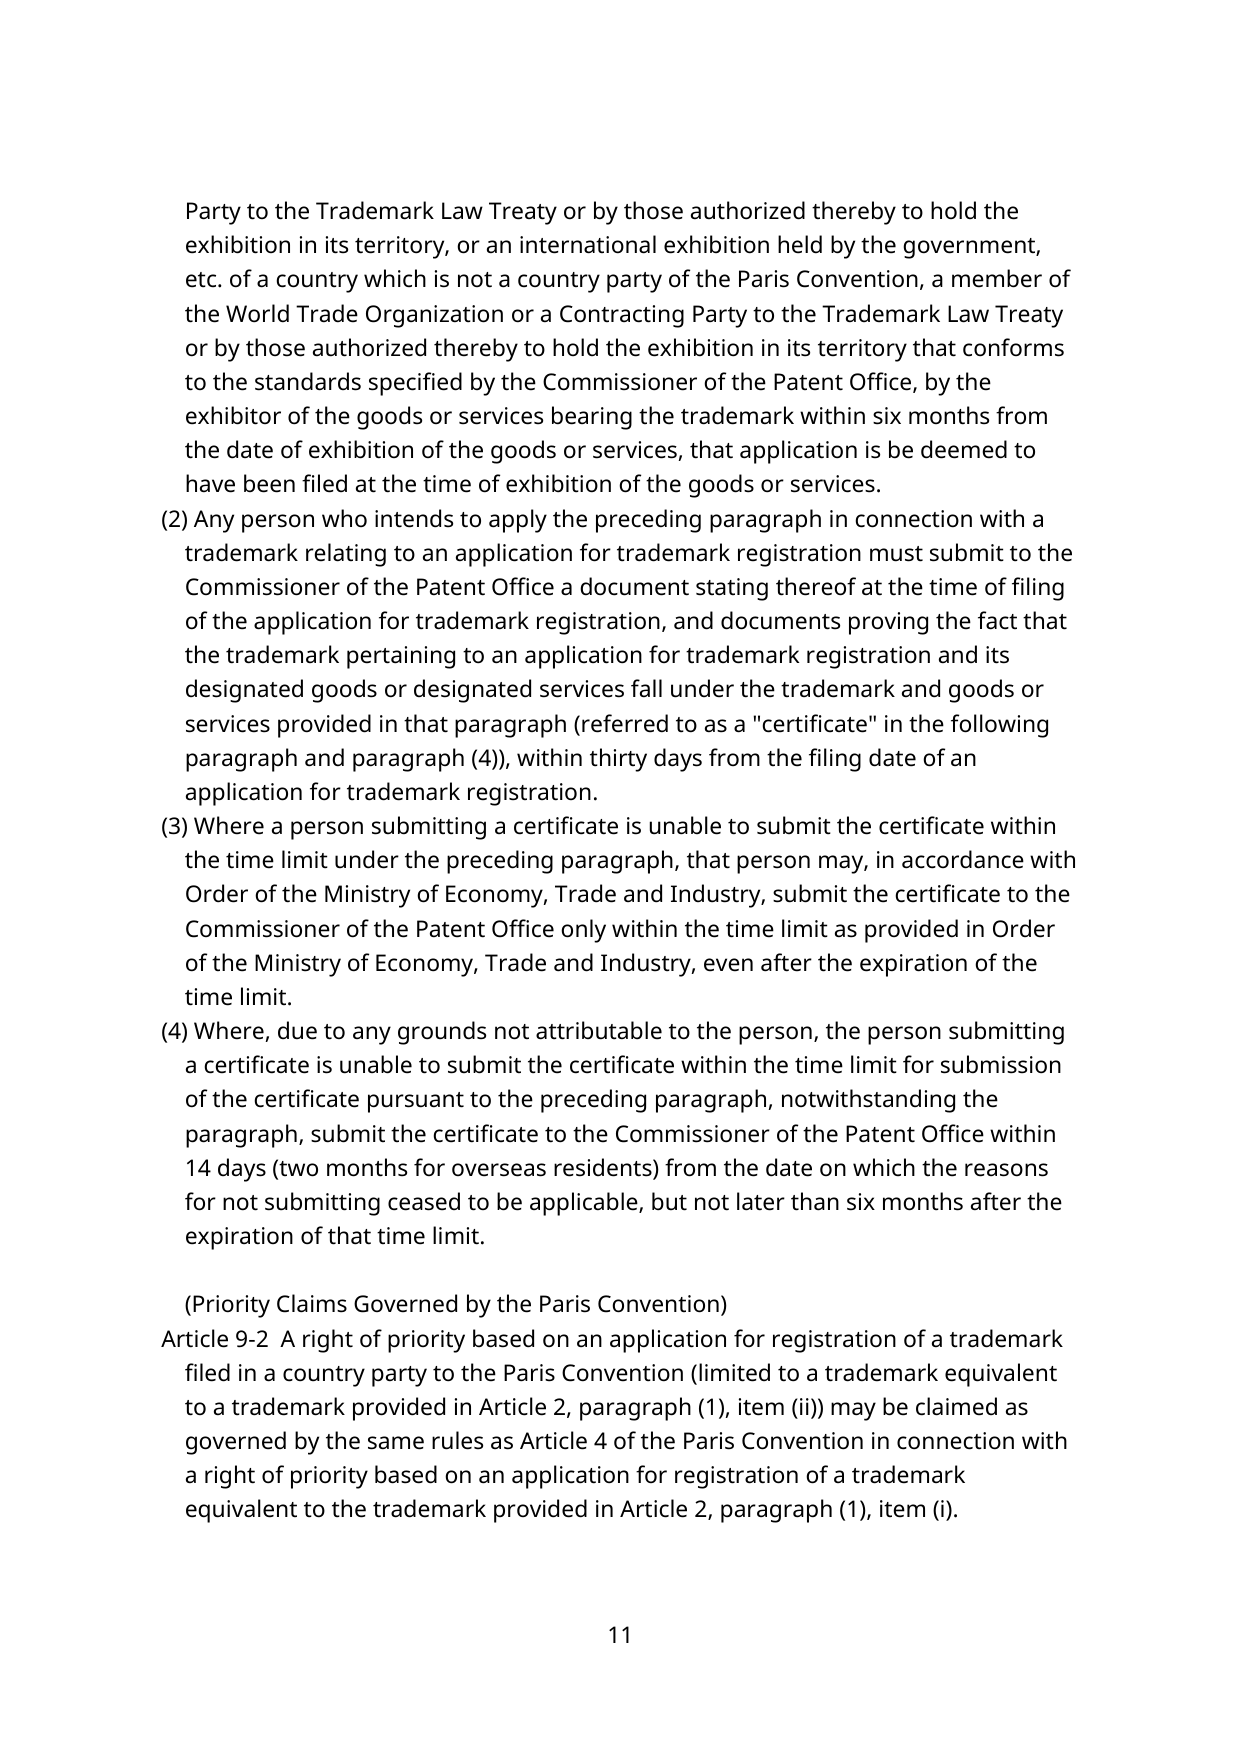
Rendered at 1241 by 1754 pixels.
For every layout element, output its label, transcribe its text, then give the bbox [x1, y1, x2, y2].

text Article 9-2 A right of priority based on an application for registration of a trademark filed in a country party to the Paris Convention (limited to a trademark equivalent to a trademark provided in Article 2, paragraph (1), item (ii)) may be claimed as governed by the same rules as Article 4 of the Paris Convention in connection with a right of priority based on an application for registration of a trademark equivalent to the trademark provided in Article 2, paragraph (1), item (i). [161, 1321, 1079, 1526]
text (2) Any person who intends to apply the preceding paragraph in connection with a trademark relating to an application for trademark registration must submit to the Commissioner of the Patent Office a document stating thereof at the time of filing of the application for trademark registration, and documents proving the fact that the trademark pertaining to an application for trademark registration and its designated goods or designated services fall under the trademark and goods or services provided in that paragraph (referred to as a "certificate" in the following paragraph and paragraph (4)), within thirty days from the filing date of an application for trademark registration. [161, 501, 1079, 809]
text (3) Where a person submitting a certificate is unable to submit the certificate within the time limit under the preceding paragraph, that person may, in accordance with Order of the Ministry of Economy, Trade and Industry, submit the certificate to the Commissioner of the Patent Office only within the time limit as provided in Order of the Ministry of Economy, Trade and Industry, even after the expiration of the time limit. [161, 809, 1079, 1014]
text (4) Where, due to any grounds not attributable to the person, the person submitting a certificate is unable to submit the certificate within the time limit for submission of the certificate pursuant to the preceding paragraph, notwithstanding the paragraph, submit the certificate to the Commissioner of the Patent Office within 14 days (two months for overseas residents) from the date on which the reasons for not submitting ceased to be applicable, but not later than six months after the expiration of that time limit. [161, 1014, 1079, 1253]
text (Priority Claims Governed by the Paris Convention) [184, 1287, 1079, 1321]
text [161, 194, 1079, 501]
